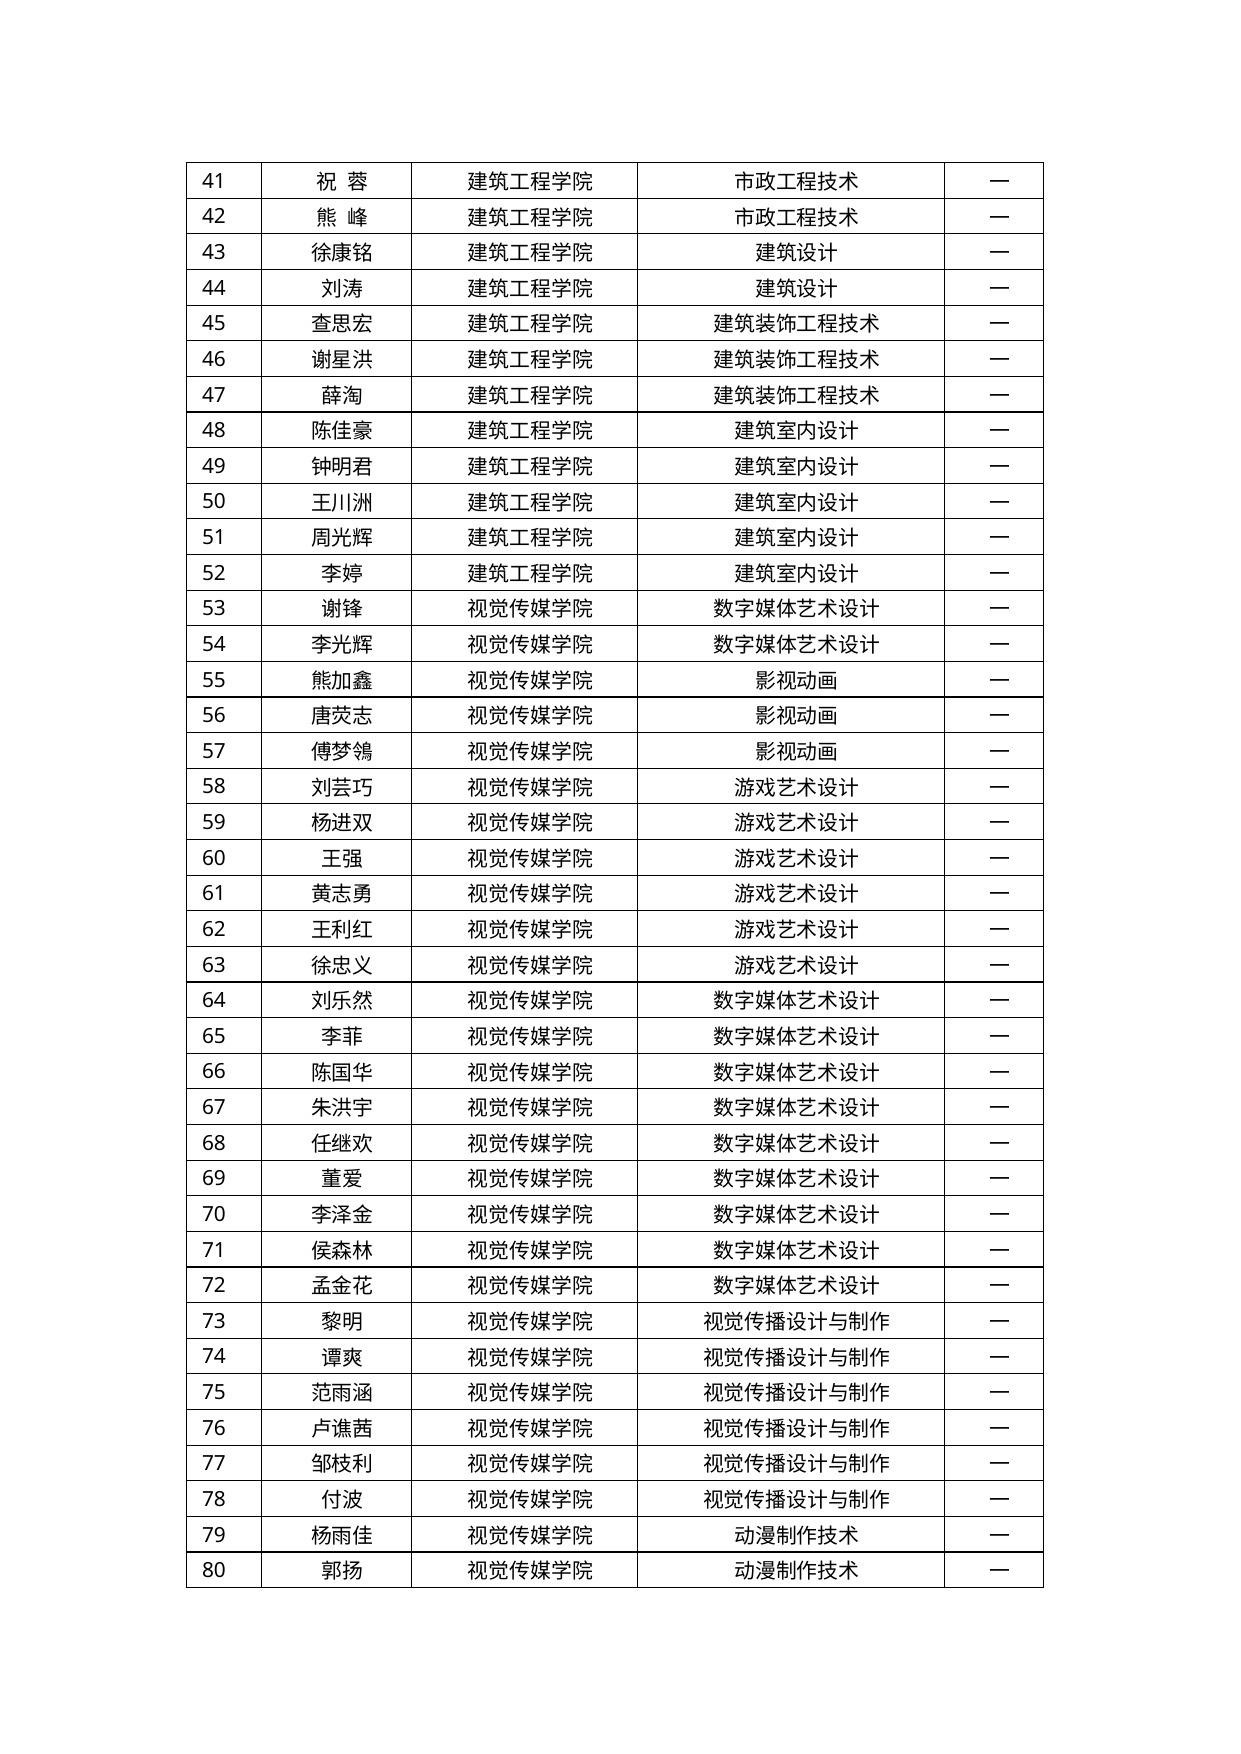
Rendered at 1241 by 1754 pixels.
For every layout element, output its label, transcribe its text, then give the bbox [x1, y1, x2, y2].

table_cell 数字媒体艺术设计 [638, 983, 944, 1017]
table_cell 董爱 [262, 1161, 411, 1195]
table_cell 影视动画 [638, 733, 944, 768]
table_cell 杨进双 [262, 804, 411, 839]
table_cell 视觉传播设计与制作 [638, 1303, 944, 1338]
table_cell 视觉传媒学院 [412, 911, 637, 946]
table_cell [187, 163, 261, 198]
table_cell 一 [945, 306, 1043, 340]
table_cell [187, 1303, 261, 1338]
table_cell 钟明君 [262, 448, 411, 483]
table_cell [187, 306, 261, 340]
table_cell 朱洪宇 [262, 1089, 411, 1124]
table_cell [187, 983, 261, 1017]
table_cell 王利红 [262, 911, 411, 946]
table_cell 一 [945, 519, 1043, 554]
table_cell 一 [945, 1410, 1043, 1444]
table_cell 一 [945, 1374, 1043, 1409]
table_cell 建筑工程学院 [412, 234, 637, 269]
table_cell 一 [945, 1339, 1043, 1373]
table_cell [187, 1374, 261, 1409]
table_cell 一 [945, 626, 1043, 661]
table_cell [187, 413, 261, 447]
table_cell 一 [945, 947, 1043, 981]
table_cell [187, 591, 261, 625]
table_cell 刘涛 [262, 270, 411, 304]
table_cell 建筑室内设计 [638, 413, 944, 447]
table_cell 建筑装饰工程技术 [638, 377, 944, 411]
table_cell [187, 662, 261, 696]
table_cell 游戏艺术设计 [638, 911, 944, 946]
table_cell 视觉传媒学院 [412, 769, 637, 803]
table_cell 一 [945, 733, 1043, 768]
table_cell 建筑室内设计 [638, 448, 944, 483]
table_cell 付波 [262, 1481, 411, 1516]
table_cell [187, 1232, 261, 1266]
table_cell 一 [945, 484, 1043, 518]
table_cell 视觉传媒学院 [412, 840, 637, 874]
table_cell 一 [945, 413, 1043, 447]
table_cell 视觉传播设计与制作 [638, 1410, 944, 1444]
table_cell 市政工程技术 [638, 199, 944, 233]
table_cell 徐忠义 [262, 947, 411, 981]
table_cell [187, 769, 261, 803]
table_cell 视觉传媒学院 [412, 698, 637, 732]
table_cell [187, 698, 261, 732]
table_cell 一 [945, 698, 1043, 732]
table_cell 视觉传媒学院 [412, 876, 637, 910]
table_cell [187, 947, 261, 981]
table_cell 视觉传媒学院 [412, 1374, 637, 1409]
table_cell [187, 448, 261, 483]
table_cell 视觉传媒学院 [412, 1089, 637, 1124]
table_cell 一 [945, 876, 1043, 910]
table_cell 建筑工程学院 [412, 413, 637, 447]
table_cell 范雨涵 [262, 1374, 411, 1409]
table_cell 建筑工程学院 [412, 555, 637, 589]
table_cell 王川洲 [262, 484, 411, 518]
table_cell [187, 1125, 261, 1159]
table_cell 视觉传媒学院 [412, 1161, 637, 1195]
table_cell 视觉传媒学院 [412, 804, 637, 839]
table_cell 陈佳豪 [262, 413, 411, 447]
table_cell 卢谯茜 [262, 1410, 411, 1444]
table_cell 一 [945, 1125, 1043, 1159]
table_cell 一 [945, 591, 1043, 625]
table_cell 一 [945, 448, 1043, 483]
table_cell 视觉传媒学院 [412, 1481, 637, 1516]
table_cell 刘芸巧 [262, 769, 411, 803]
table_cell 一 [945, 1196, 1043, 1231]
table_cell 视觉传媒学院 [412, 947, 637, 981]
table_cell 熊加鑫 [262, 662, 411, 696]
table_cell 视觉传播设计与制作 [638, 1374, 944, 1409]
table_cell 视觉传媒学院 [412, 983, 637, 1017]
table_cell 视觉传播设计与制作 [638, 1481, 944, 1516]
table_cell 游戏艺术设计 [638, 947, 944, 981]
table_cell [187, 1410, 261, 1444]
table_cell 建筑设计 [638, 234, 944, 269]
table_cell 建筑工程学院 [412, 306, 637, 340]
table_cell [187, 484, 261, 518]
table_cell 视觉传媒学院 [412, 1125, 637, 1159]
table_cell [187, 519, 261, 554]
table_cell [187, 1553, 261, 1587]
table_cell [187, 234, 261, 269]
table_cell [187, 733, 261, 768]
table_cell 徐康铭 [262, 234, 411, 269]
table_cell 一 [945, 377, 1043, 411]
table_cell 数字媒体艺术设计 [638, 591, 944, 625]
table_cell 建筑工程学院 [412, 341, 637, 376]
table_cell 视觉传播设计与制作 [638, 1446, 944, 1480]
table_cell 数字媒体艺术设计 [638, 1161, 944, 1195]
table_cell 一 [945, 1268, 1043, 1302]
table_cell [187, 270, 261, 304]
table_cell 建筑工程学院 [412, 377, 637, 411]
table_cell [187, 1196, 261, 1231]
table_cell 数字媒体艺术设计 [638, 626, 944, 661]
table_cell 一 [945, 1446, 1043, 1480]
table_cell 建筑工程学院 [412, 199, 637, 233]
table_cell 数字媒体艺术设计 [638, 1125, 944, 1159]
table_cell 视觉传媒学院 [412, 1517, 637, 1551]
table_cell 视觉传媒学院 [412, 1303, 637, 1338]
table_cell 视觉传媒学院 [412, 626, 637, 661]
table_cell 视觉传媒学院 [412, 1410, 637, 1444]
table_cell 陈国华 [262, 1054, 411, 1088]
table_cell [187, 911, 261, 946]
table_cell 谢星洪 [262, 341, 411, 376]
table_cell 视觉传媒学院 [412, 1268, 637, 1302]
table_cell 视觉传媒学院 [412, 1446, 637, 1480]
table_cell 数字媒体艺术设计 [638, 1054, 944, 1088]
table_cell [187, 626, 261, 661]
table_cell 一 [945, 1089, 1043, 1124]
table_cell [187, 377, 261, 411]
table_cell 建筑工程学院 [412, 519, 637, 554]
table_cell 数字媒体艺术设计 [638, 1089, 944, 1124]
table_cell 视觉传媒学院 [412, 1196, 637, 1231]
table_cell 一 [945, 234, 1043, 269]
table_cell 建筑工程学院 [412, 484, 637, 518]
table_cell 建筑装饰工程技术 [638, 306, 944, 340]
table_cell 建筑装饰工程技术 [638, 341, 944, 376]
table_cell 动漫制作技术 [638, 1553, 944, 1587]
table_cell [187, 804, 261, 839]
table_cell [187, 1446, 261, 1480]
table_cell 王强 [262, 840, 411, 874]
table_cell 一 [945, 769, 1043, 803]
table_cell 薛淘 [262, 377, 411, 411]
table_cell 游戏艺术设计 [638, 876, 944, 910]
table_cell [187, 1089, 261, 1124]
table_cell [187, 1268, 261, 1302]
table_cell 一 [945, 840, 1043, 874]
table_cell 数字媒体艺术设计 [638, 1232, 944, 1266]
table_cell 孟金花 [262, 1268, 411, 1302]
table_cell 一 [945, 1517, 1043, 1551]
table_cell 周光辉 [262, 519, 411, 554]
table_cell 黄志勇 [262, 876, 411, 910]
table_cell [187, 876, 261, 910]
table_cell 视觉传媒学院 [412, 1018, 637, 1053]
table_cell 游戏艺术设计 [638, 769, 944, 803]
table_cell 视觉传媒学院 [412, 733, 637, 768]
table_cell 建筑室内设计 [638, 484, 944, 518]
table_cell 一 [945, 1161, 1043, 1195]
table_cell [187, 840, 261, 874]
table_cell 视觉传媒学院 [412, 1232, 637, 1266]
table_cell 谭爽 [262, 1339, 411, 1373]
table_cell 视觉传播设计与制作 [638, 1339, 944, 1373]
table_cell 一 [945, 662, 1043, 696]
table_cell 一 [945, 1303, 1043, 1338]
table_cell 刘乐然 [262, 983, 411, 1017]
table_cell [187, 1339, 261, 1373]
table_cell 一 [945, 1481, 1043, 1516]
table_cell [187, 1054, 261, 1088]
table_cell 熊 峰 [262, 199, 411, 233]
table_cell 侯森林 [262, 1232, 411, 1266]
table_cell 郭扬 [262, 1553, 411, 1587]
table_cell 黎明 [262, 1303, 411, 1338]
table_cell 视觉传媒学院 [412, 1553, 637, 1587]
table_cell 一 [945, 163, 1043, 198]
table_cell 一 [945, 1018, 1043, 1053]
table_cell 邹枝利 [262, 1446, 411, 1480]
table_cell 李光辉 [262, 626, 411, 661]
table_cell 动漫制作技术 [638, 1517, 944, 1551]
table_cell 一 [945, 911, 1043, 946]
table_cell 祝 蓉 [262, 163, 411, 198]
table_cell 建筑室内设计 [638, 555, 944, 589]
table_cell 建筑设计 [638, 270, 944, 304]
table_cell 任继欢 [262, 1125, 411, 1159]
table_cell 一 [945, 341, 1043, 376]
table_cell 建筑室内设计 [638, 519, 944, 554]
table_cell [187, 1517, 261, 1551]
table_cell 傅梦鴒 [262, 733, 411, 768]
table_cell 一 [945, 199, 1043, 233]
table_cell 视觉传媒学院 [412, 662, 637, 696]
table_cell 一 [945, 983, 1043, 1017]
table_cell 一 [945, 804, 1043, 839]
table_cell 游戏艺术设计 [638, 840, 944, 874]
table_cell 视觉传媒学院 [412, 591, 637, 625]
table_cell 建筑工程学院 [412, 270, 637, 304]
table_cell 数字媒体艺术设计 [638, 1268, 944, 1302]
table_cell 一 [945, 1054, 1043, 1088]
table_cell 查思宏 [262, 306, 411, 340]
table_cell 视觉传媒学院 [412, 1054, 637, 1088]
table_cell 李菲 [262, 1018, 411, 1053]
table_cell 影视动画 [638, 662, 944, 696]
table_cell 游戏艺术设计 [638, 804, 944, 839]
table_cell 唐荧志 [262, 698, 411, 732]
table_cell [187, 1018, 261, 1053]
table_cell 建筑工程学院 [412, 448, 637, 483]
table_cell [187, 199, 261, 233]
table_cell [187, 341, 261, 376]
table_cell 杨雨佳 [262, 1517, 411, 1551]
table_cell 影视动画 [638, 698, 944, 732]
table_cell [187, 1481, 261, 1516]
table_cell 一 [945, 555, 1043, 589]
table_cell [187, 555, 261, 589]
table_cell 数字媒体艺术设计 [638, 1196, 944, 1231]
table_cell 李泽金 [262, 1196, 411, 1231]
table_cell 谢锋 [262, 591, 411, 625]
table_cell 一 [945, 1553, 1043, 1587]
table_cell 李婷 [262, 555, 411, 589]
table_cell 视觉传媒学院 [412, 1339, 637, 1373]
table_cell 建筑工程学院 [412, 163, 637, 198]
table_cell 一 [945, 270, 1043, 304]
table_cell 市政工程技术 [638, 163, 944, 198]
table_cell 数字媒体艺术设计 [638, 1018, 944, 1053]
table_cell 一 [945, 1232, 1043, 1266]
table_cell [187, 1161, 261, 1195]
